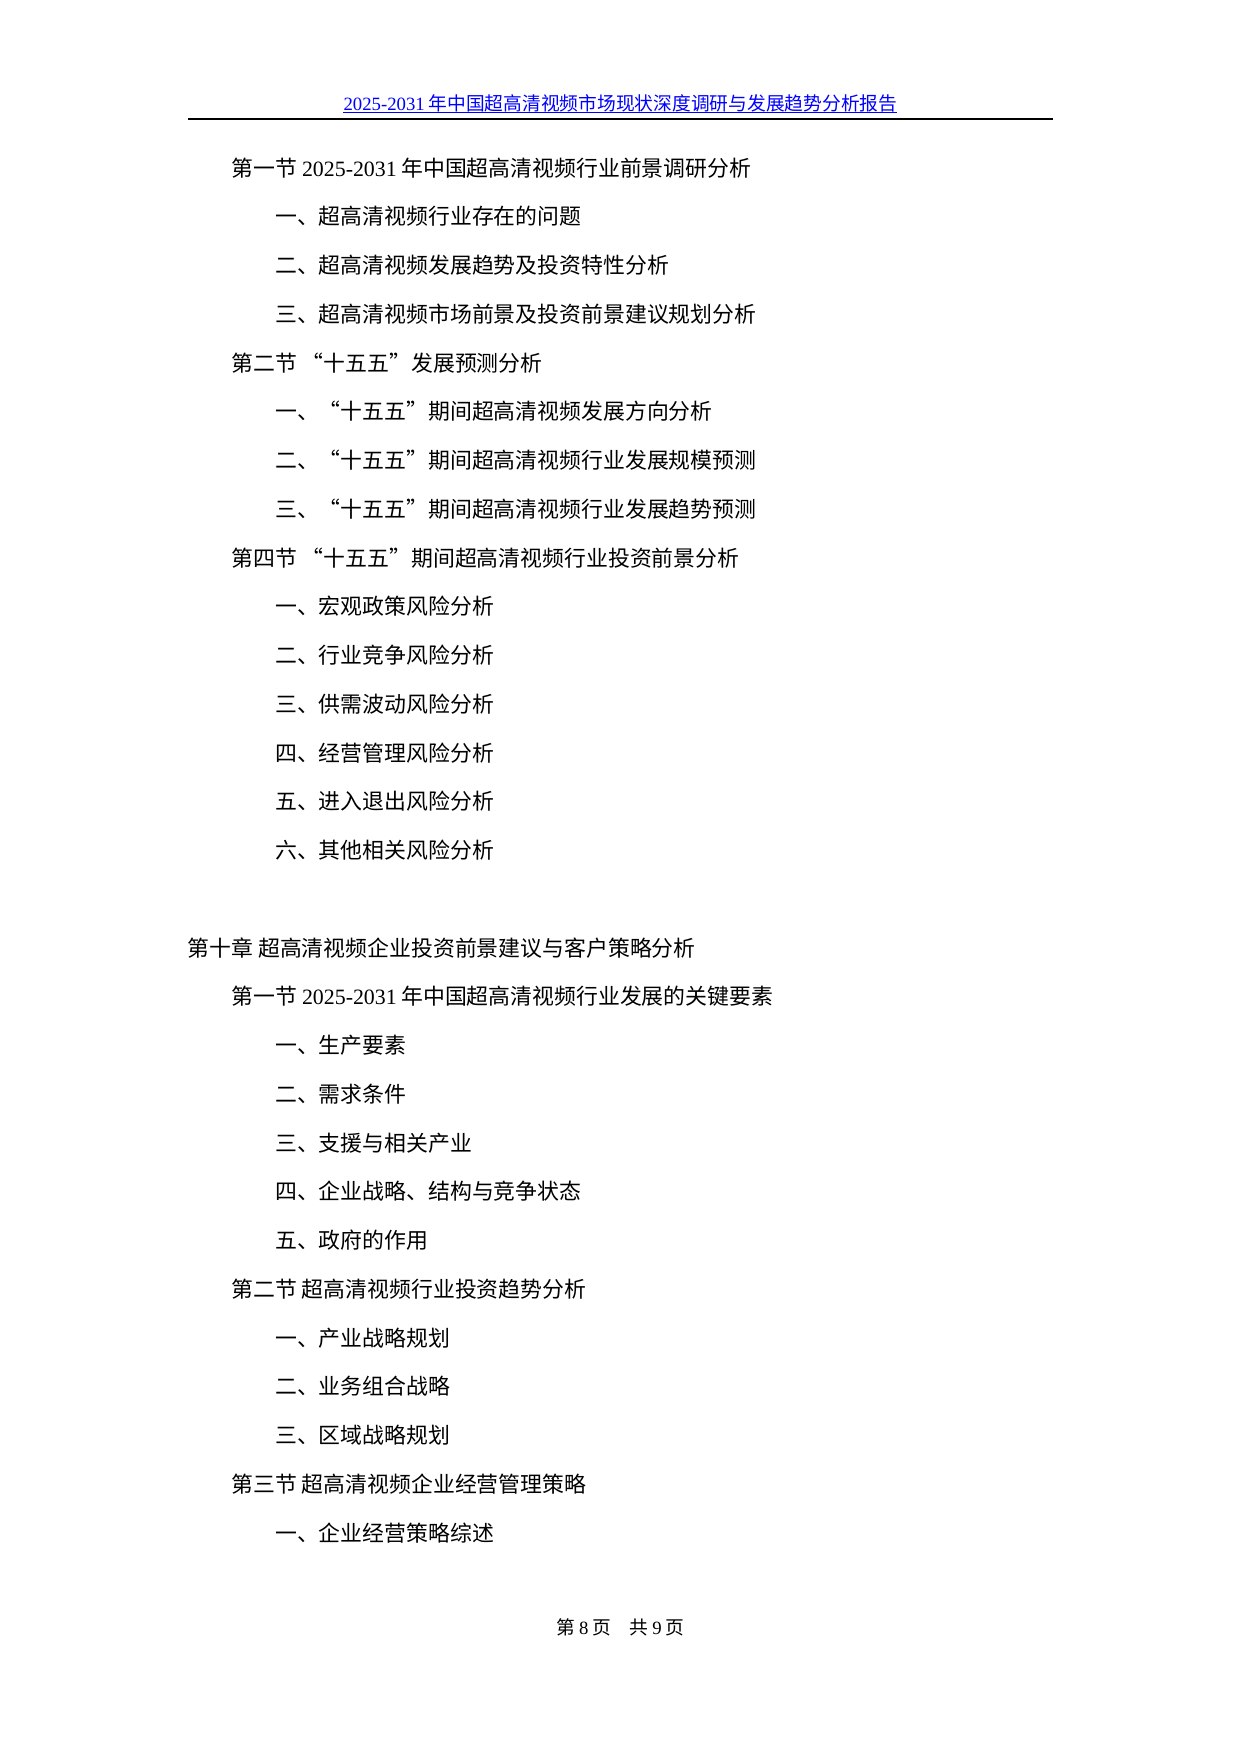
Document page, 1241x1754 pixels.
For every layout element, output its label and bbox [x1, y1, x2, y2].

text [187, 150, 1053, 1548]
